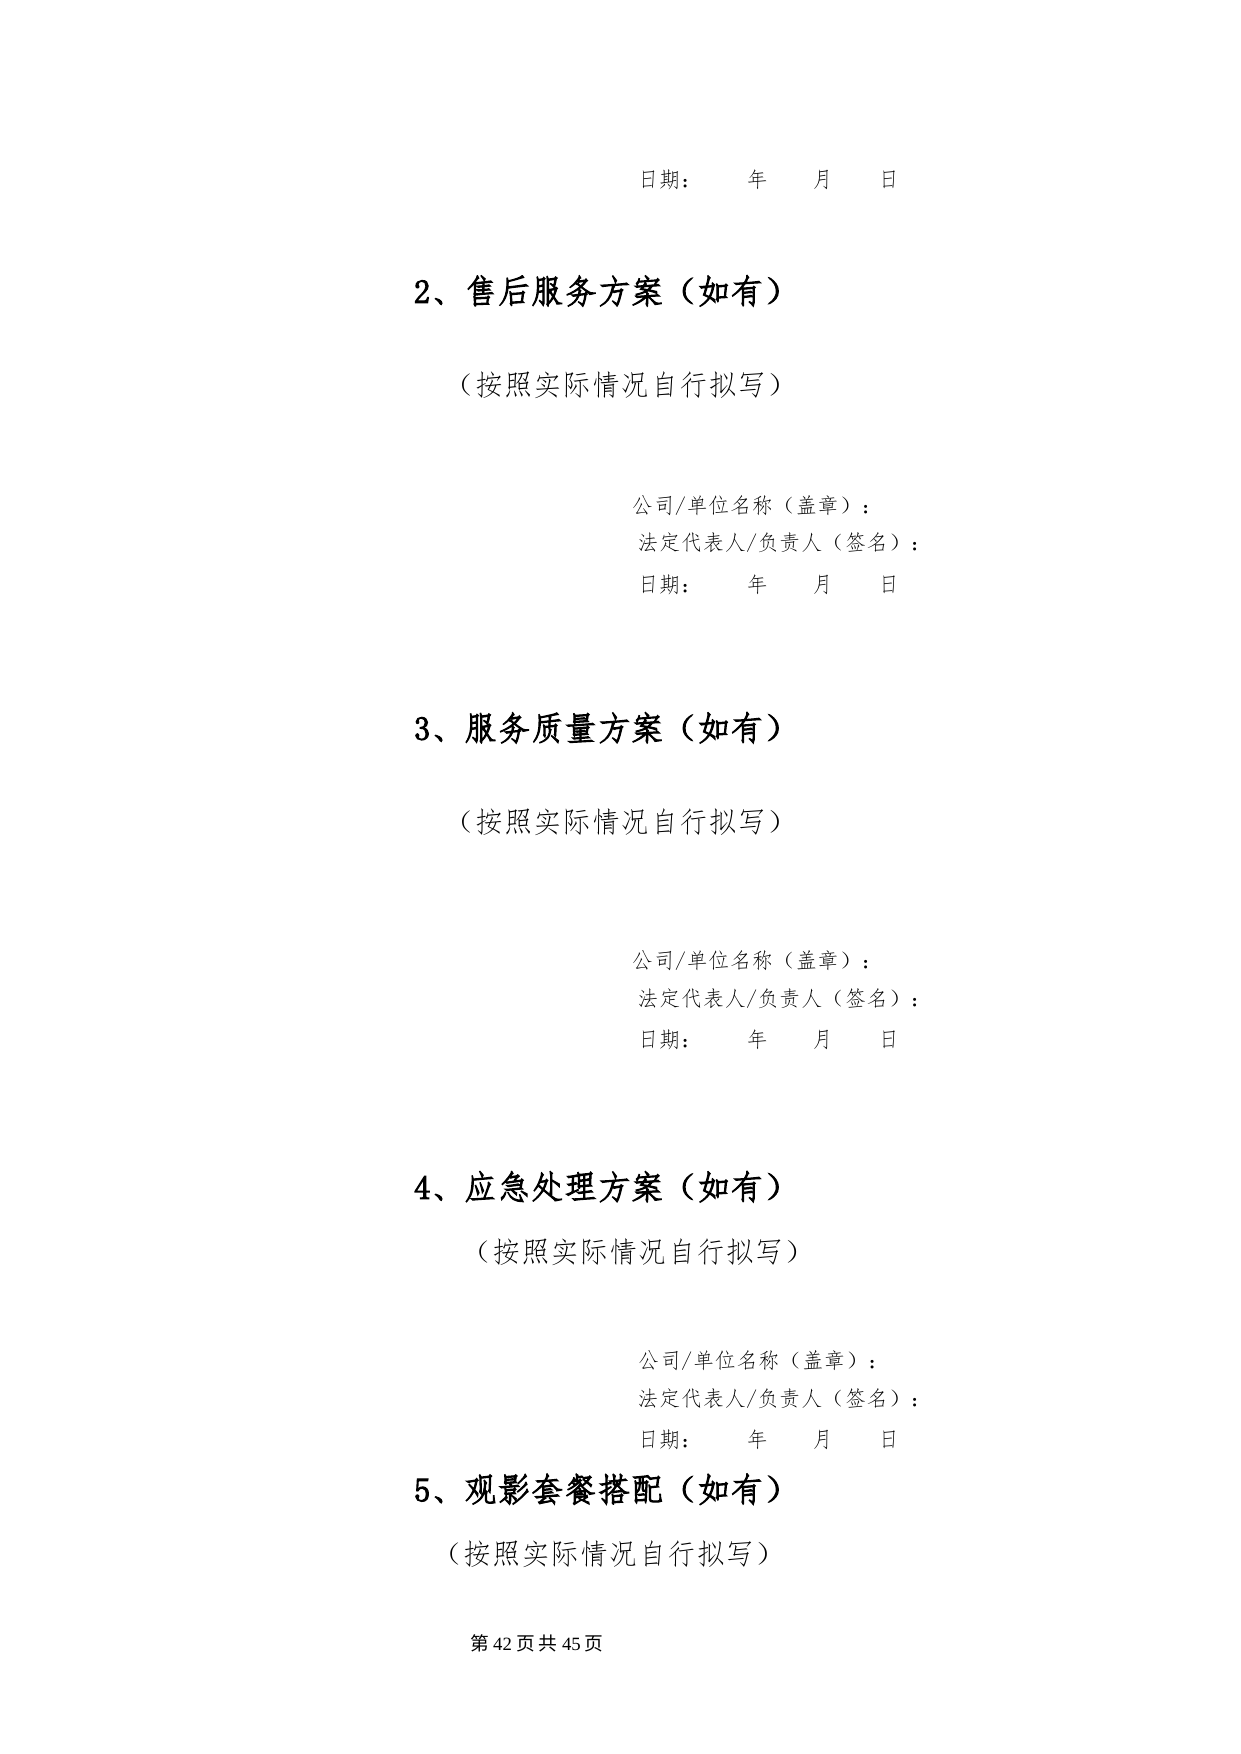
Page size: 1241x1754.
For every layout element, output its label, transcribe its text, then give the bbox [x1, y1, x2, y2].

text 公司/单位名称（盖章）： [112, 947, 1128, 972]
text 日期： 年 月 日 [112, 566, 1128, 599]
text （按照实际情况自行拟写） [112, 787, 1128, 852]
text 公司/单位名称（盖章）： [112, 491, 1128, 516]
list （按照实际情况自行拟写） [112, 1519, 1128, 1584]
text 5、观影套餐搭配（如有） [112, 1454, 1128, 1519]
text 法定代表人/负责人（签名）： [112, 984, 1128, 1009]
text 日期： 年 月 日 [112, 162, 1128, 194]
text 2、售后服务方案（如有） [112, 256, 1128, 321]
text 日期： 年 月 日 [112, 1422, 1128, 1454]
text 3、服务质量方案（如有） [112, 693, 1128, 758]
text 法定代表人/负责人（签名）： [112, 1384, 1128, 1409]
text 日期： 年 月 日 [112, 1022, 1128, 1054]
text （按照实际情况自行拟写） [112, 350, 1128, 415]
text 公司/单位名称（盖章）： [112, 1347, 1128, 1372]
list （按照实际情况自行拟写） [112, 1217, 1128, 1282]
text 4、应急处理方案（如有） [112, 1152, 1128, 1217]
text 法定代表人/负责人（签名）： [112, 529, 1128, 554]
